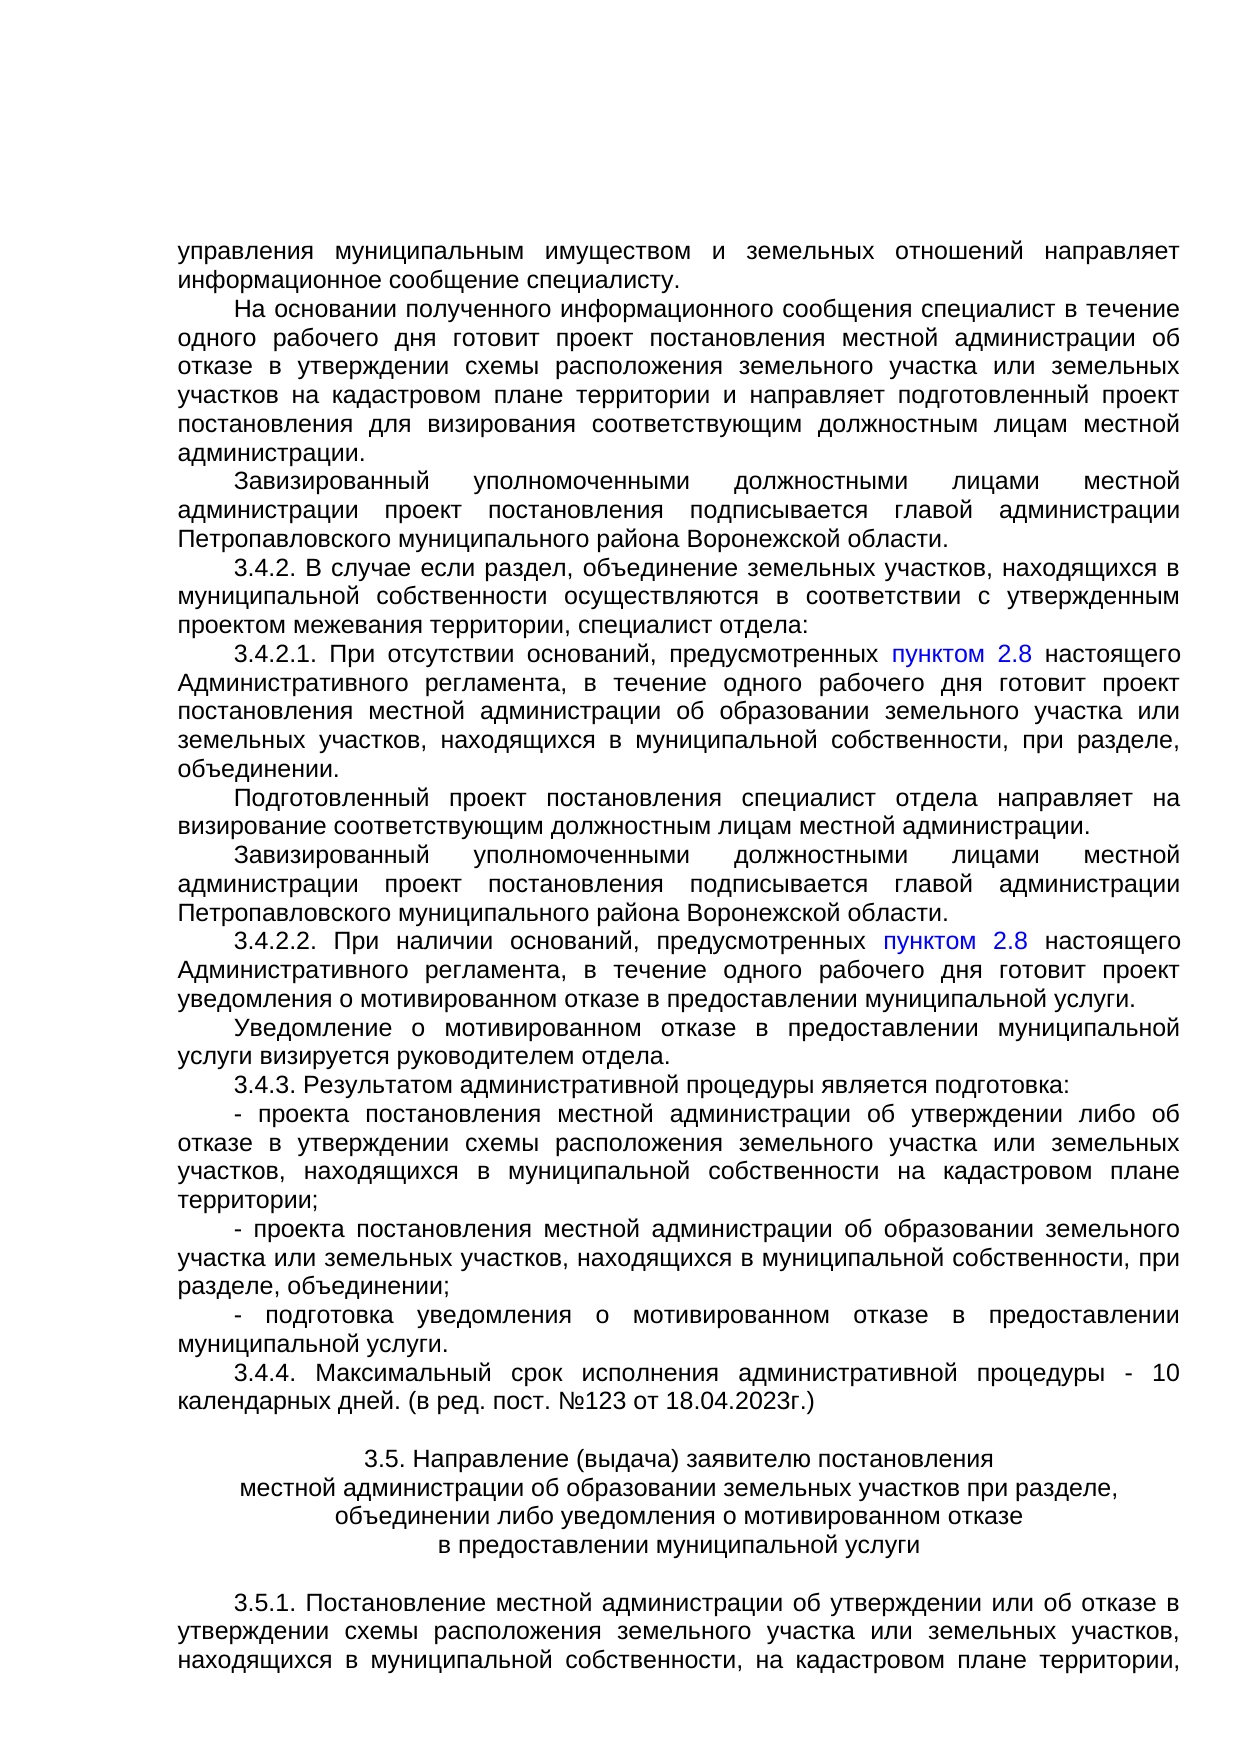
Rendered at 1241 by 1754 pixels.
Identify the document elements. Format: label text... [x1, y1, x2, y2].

text 3.4.4. Максимальный срок исполнения административной процедуры - 10 календарных дней. (в ред. пост. №123 от 18.04.2023г.) [177, 1357, 1181, 1415]
text - проекта постановления местной администрации об образовании земельного участка или земельных участков, находящихся в муниципальной собственности, при разделе, объединении; [177, 1214, 1181, 1300]
text - проекта постановления местной администрации об утверждении либо об отказе в утверждении схемы расположения земельного участка или земельных участков, находящихся в муниципальной собственности на кадастровом плане территории; [177, 1099, 1181, 1214]
text в предоставлении муниципальной услуги [177, 1530, 1181, 1559]
text 3.5. Направление (выдача) заявителю постановления [177, 1444, 1181, 1472]
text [177, 1587, 1181, 1674]
text 3.4.2.2. При наличии оснований, предусмотренных пунктом 2.8 настоящего Административного регламента, в течение одного рабочего дня готовит проект уведомления о мотивированном отказе в предоставлении муниципальной услуги. [177, 926, 1181, 1012]
text 3.4.2.1. При отсутствии оснований, предусмотренных пунктом 2.8 настоящего Административного регламента, в течение одного рабочего дня готовит проект постановления местной администрации об образовании земельного участка или земельных участков, находящихся в муниципальной собственности, при разделе, объединении. [177, 639, 1181, 782]
text - подготовка уведомления о мотивированном отказе в предоставлении муниципальной услуги. [177, 1300, 1181, 1357]
text Подготовленный проект постановления специалист отдела направляет на визирование соответствующим должностным лицам местной администрации. [177, 782, 1181, 840]
text Завизированный уполномоченными должностными лицами местной администрации проект постановления подписывается главой администрации Петропавловского муниципального района Воронежской области. [177, 466, 1181, 552]
text 3.4.2. В случае если раздел, объединение земельных участков, находящихся в муниципальной собственности осуществляются в соответствии с утвержденным проектом межевания территории, специалист отдела: [177, 552, 1181, 639]
text На основании полученного информационного сообщения специалист в течение одного рабочего дня готовит проект постановления местной администрации об отказе в утверждении схемы расположения земельного участка или земельных участков на кадастровом плане территории и направляет подготовленный проект постановления для визирования соответствующим должностным лицам местной администрации. [177, 294, 1181, 466]
text объединении либо уведомления о мотивированном отказе [177, 1501, 1181, 1530]
text местной администрации об образовании земельных участков при разделе, [177, 1472, 1181, 1501]
text Завизированный уполномоченными должностными лицами местной администрации проект постановления подписывается главой администрации Петропавловского муниципального района Воронежской области. [177, 840, 1181, 926]
text Уведомление о мотивированном отказе в предоставлении муниципальной услуги визируется руководителем отдела. [177, 1012, 1181, 1070]
text 3.4.3. Результатом административной процедуры является подготовка: [177, 1070, 1181, 1099]
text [177, 236, 1181, 294]
